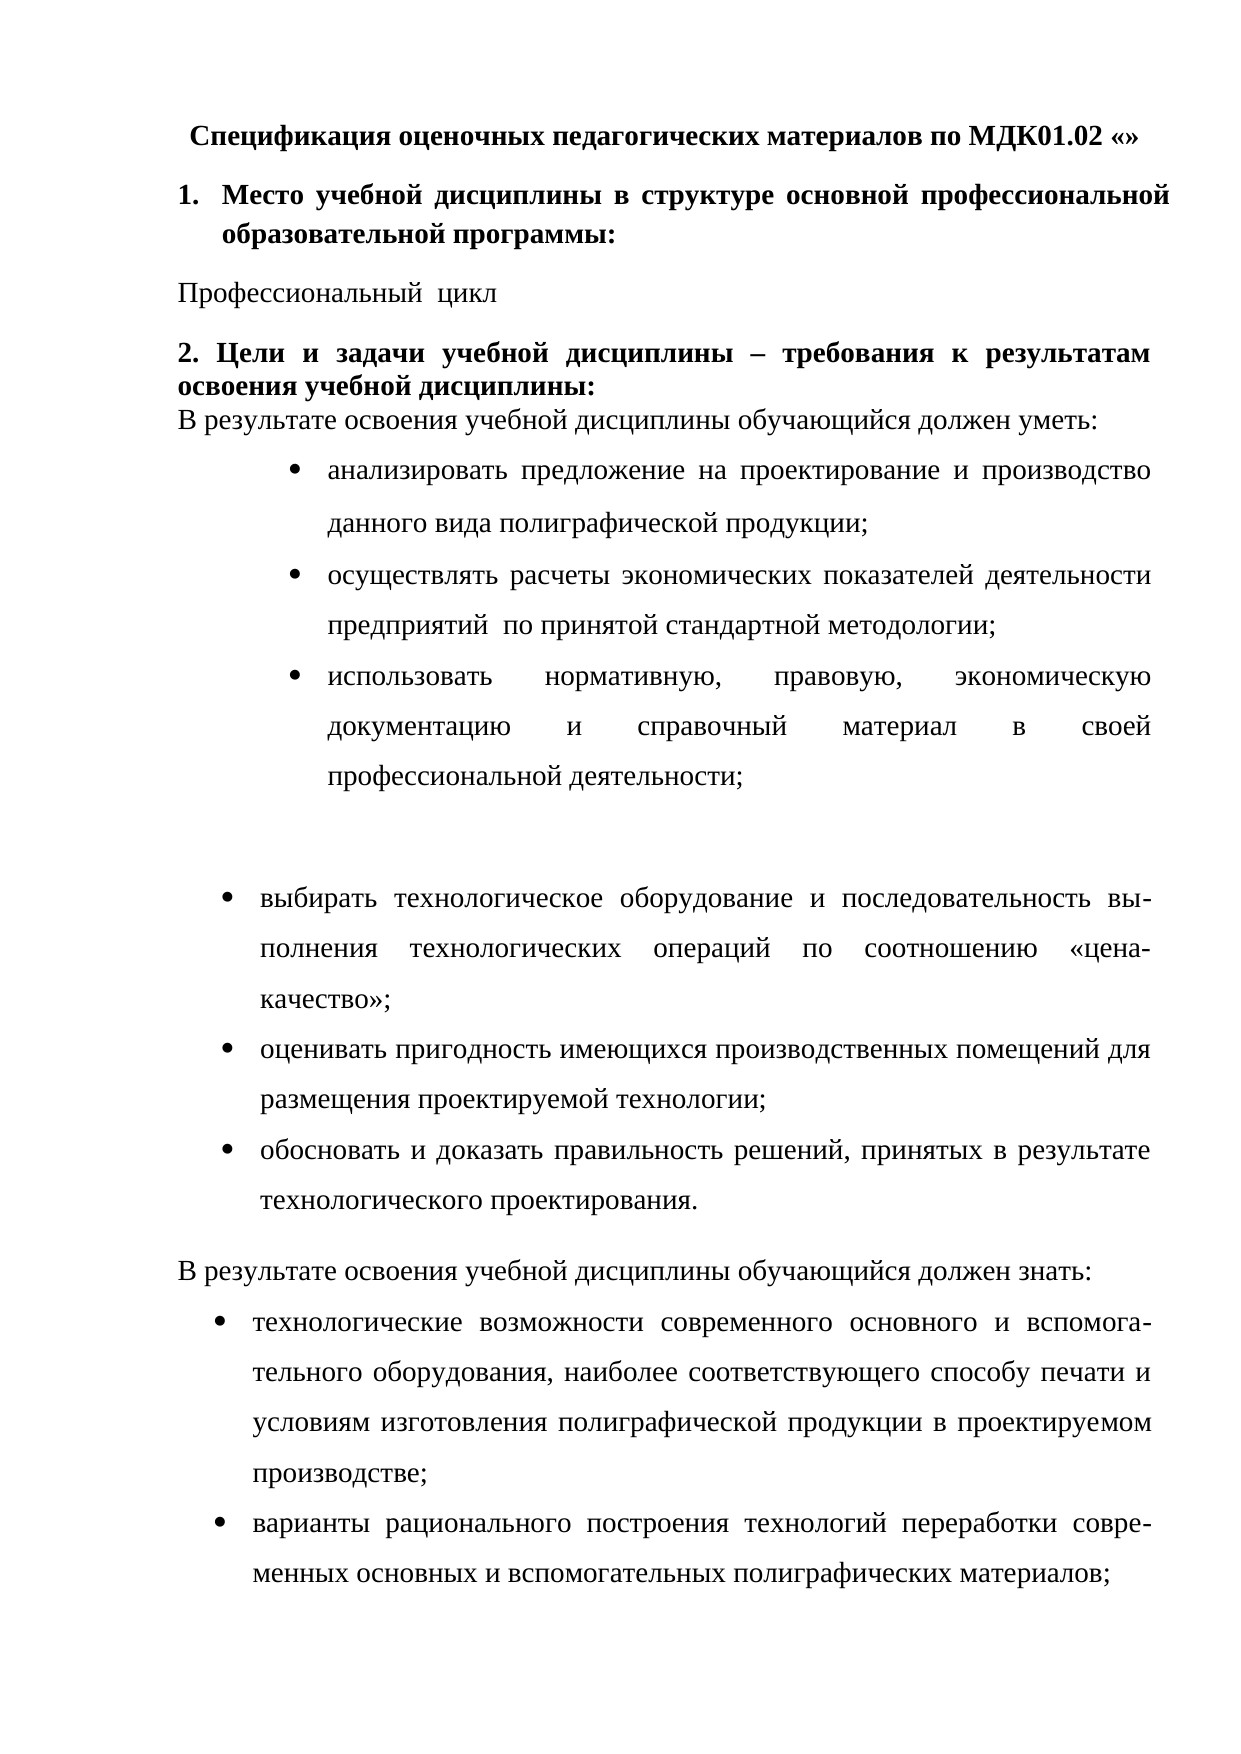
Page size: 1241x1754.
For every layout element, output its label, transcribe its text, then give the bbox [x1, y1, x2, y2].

text 2. Цели и задачи учебной дисциплины – требования к результатам освоения учебной дисциплины: [177, 335, 1152, 402]
list осуществлять расчеты экономических показателей деятельности предприятий по принятой стандартной методологии; [290, 557, 1152, 641]
list технологические возможности современного основного и вспомогательного оборудования, наиболее соответствующего способу печати и условиям изготовления полиграфической продукции в проектируемом производстве; [215, 1304, 1152, 1488]
text В результате освоения учебной дисциплины обучающийся должен знать: [177, 1253, 1152, 1287]
text В результате освоения учебной дисциплины обучающийся должен уметь: [177, 402, 1152, 435]
list оценивать пригодность имеющихся производственных помещений для размещения проектируемой технологии; [222, 1031, 1152, 1115]
text Профессиональный цикл [177, 275, 1171, 309]
list использовать нормативную, правовую, экономическую документацию и справочный материал в своей профессиональной деятельности; [290, 658, 1152, 792]
list анализировать предложение на проектирование и производство данного вида полиграфической продукции; [290, 452, 1152, 539]
list обосновать и доказать правильность решений, принятых в результате технологического проектирования. [222, 1132, 1152, 1216]
text Спецификация оценочных педагогических материалов по МДК01.02 «» [177, 118, 1152, 152]
list выбирать технологическое оборудование и последовательность выполнения технологических операций по соотношению «цена-качество»; [222, 880, 1152, 1014]
list варианты рационального построения технологий переработки современных основных и вспомогательных полиграфических материалов; [215, 1505, 1152, 1589]
list Место учебной дисциплины в структуре основной профессиональной образовательной программы: [177, 177, 1171, 249]
